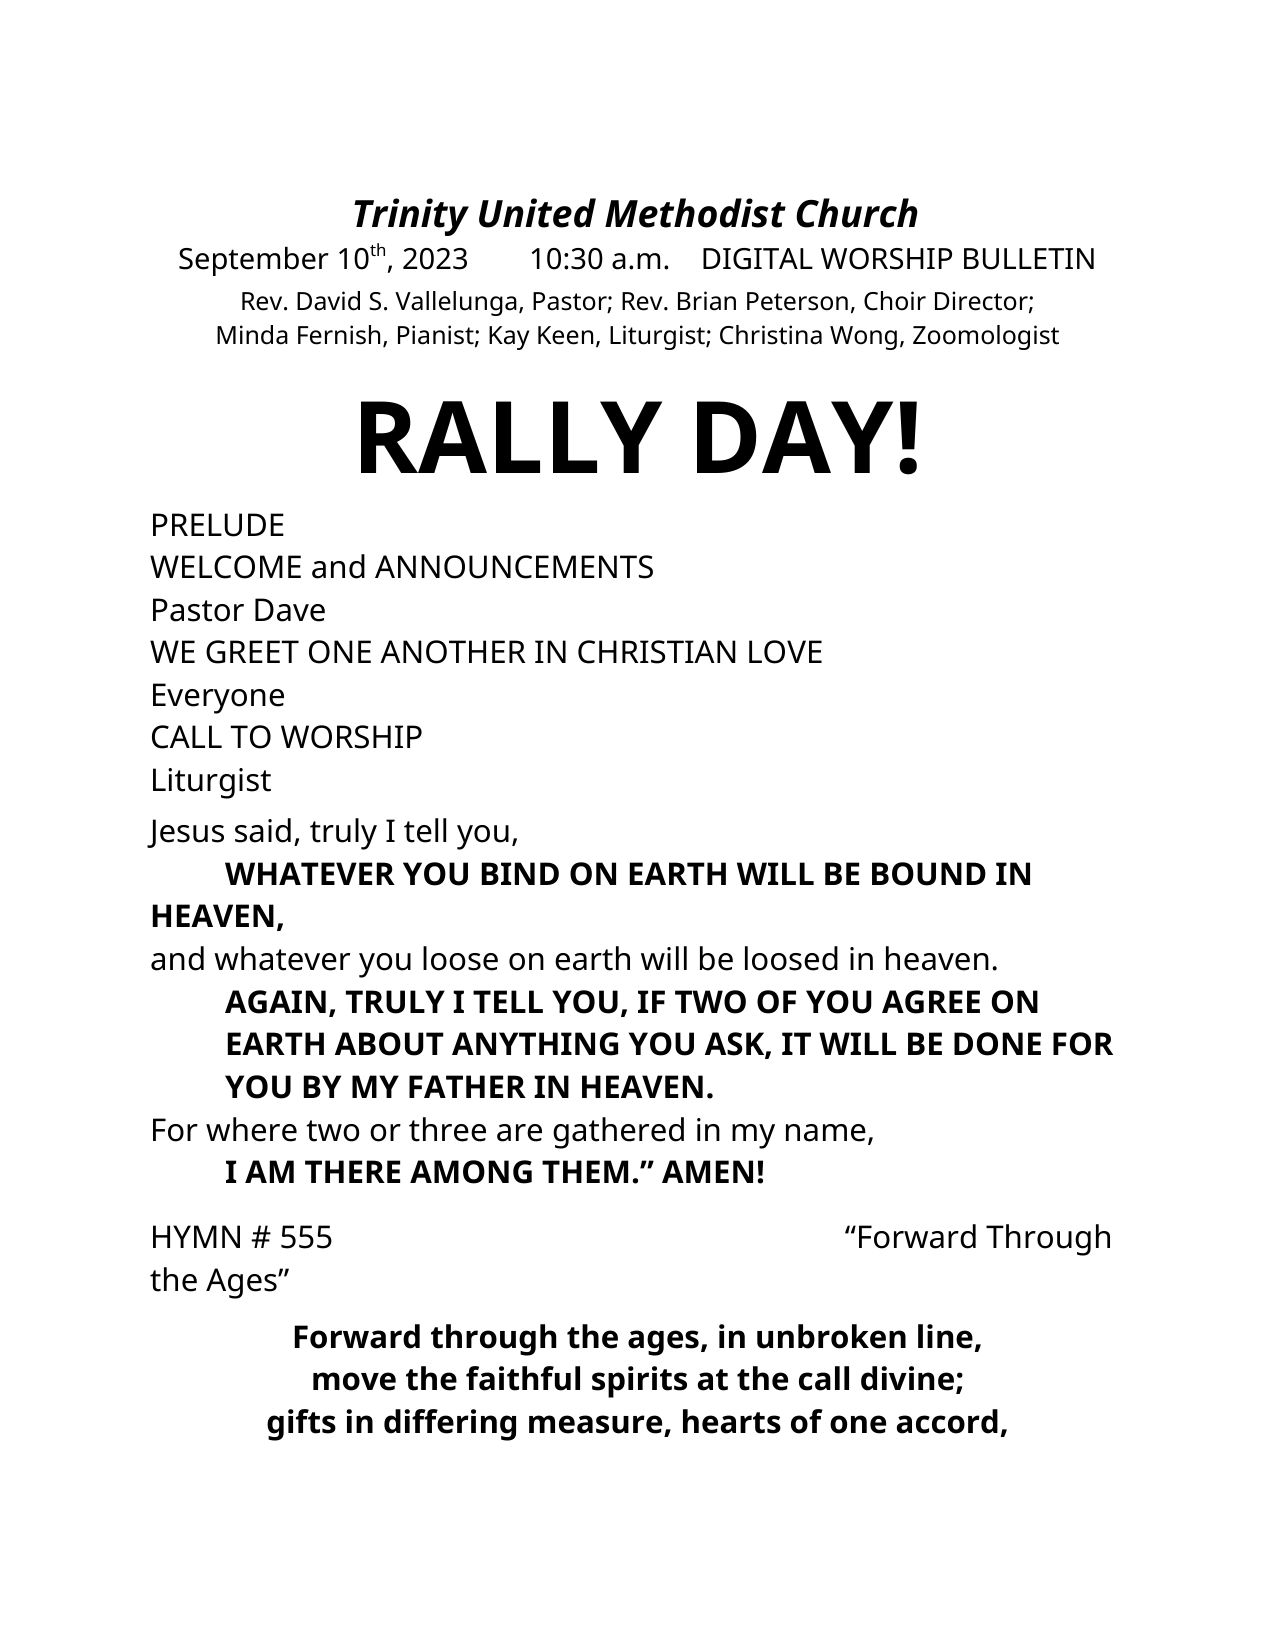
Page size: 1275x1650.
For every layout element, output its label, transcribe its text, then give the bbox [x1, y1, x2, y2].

text Minda Fernish, Pianist; Kay Keen, Liturgist; Christina Wong, Zoomologist [150, 318, 1125, 352]
text For where two or three are gathered in my name, [150, 1107, 1125, 1150]
text I AM THERE AMONG THEM.” AMEN! [150, 1150, 1125, 1193]
text Jesus said, truly I tell you, [150, 809, 1125, 852]
text CALL TO WORSHIP Liturgist [150, 716, 1125, 801]
text PRELUDE [150, 502, 1125, 545]
text AGAIN, TRULY I TELL YOU, IF TWO OF YOU AGREE ON EARTH ABOUT ANYTHING YOU ASK, IT WILL BE DONE FOR YOU BY MY FATHER IN HEAVEN. [225, 980, 1125, 1107]
text and whatever you loose on earth will be loosed in heaven. [150, 937, 1125, 980]
text WELCOME and ANNOUNCEMENTS Pastor Dave [150, 545, 1125, 630]
text September 10th, 2023 10:30 a.m. DIGITAL WORSHIP BULLETIN [150, 238, 1125, 278]
text WE GREET ONE ANOTHER IN CHRISTIAN LOVE Everyone [150, 630, 1125, 716]
text Trinity United Methodist Church [150, 187, 1125, 238]
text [150, 1315, 1125, 1443]
text HYMN # 555 “Forward Through the Ages” [150, 1215, 1125, 1301]
text RALLY DAY! [150, 366, 1125, 502]
text Rev. David S. Vallelunga, Pastor; Rev. Brian Peterson, Choir Director; [150, 284, 1125, 318]
text WHATEVER YOU BIND ON EARTH WILL BE BOUND IN HEAVEN, [150, 852, 1125, 937]
